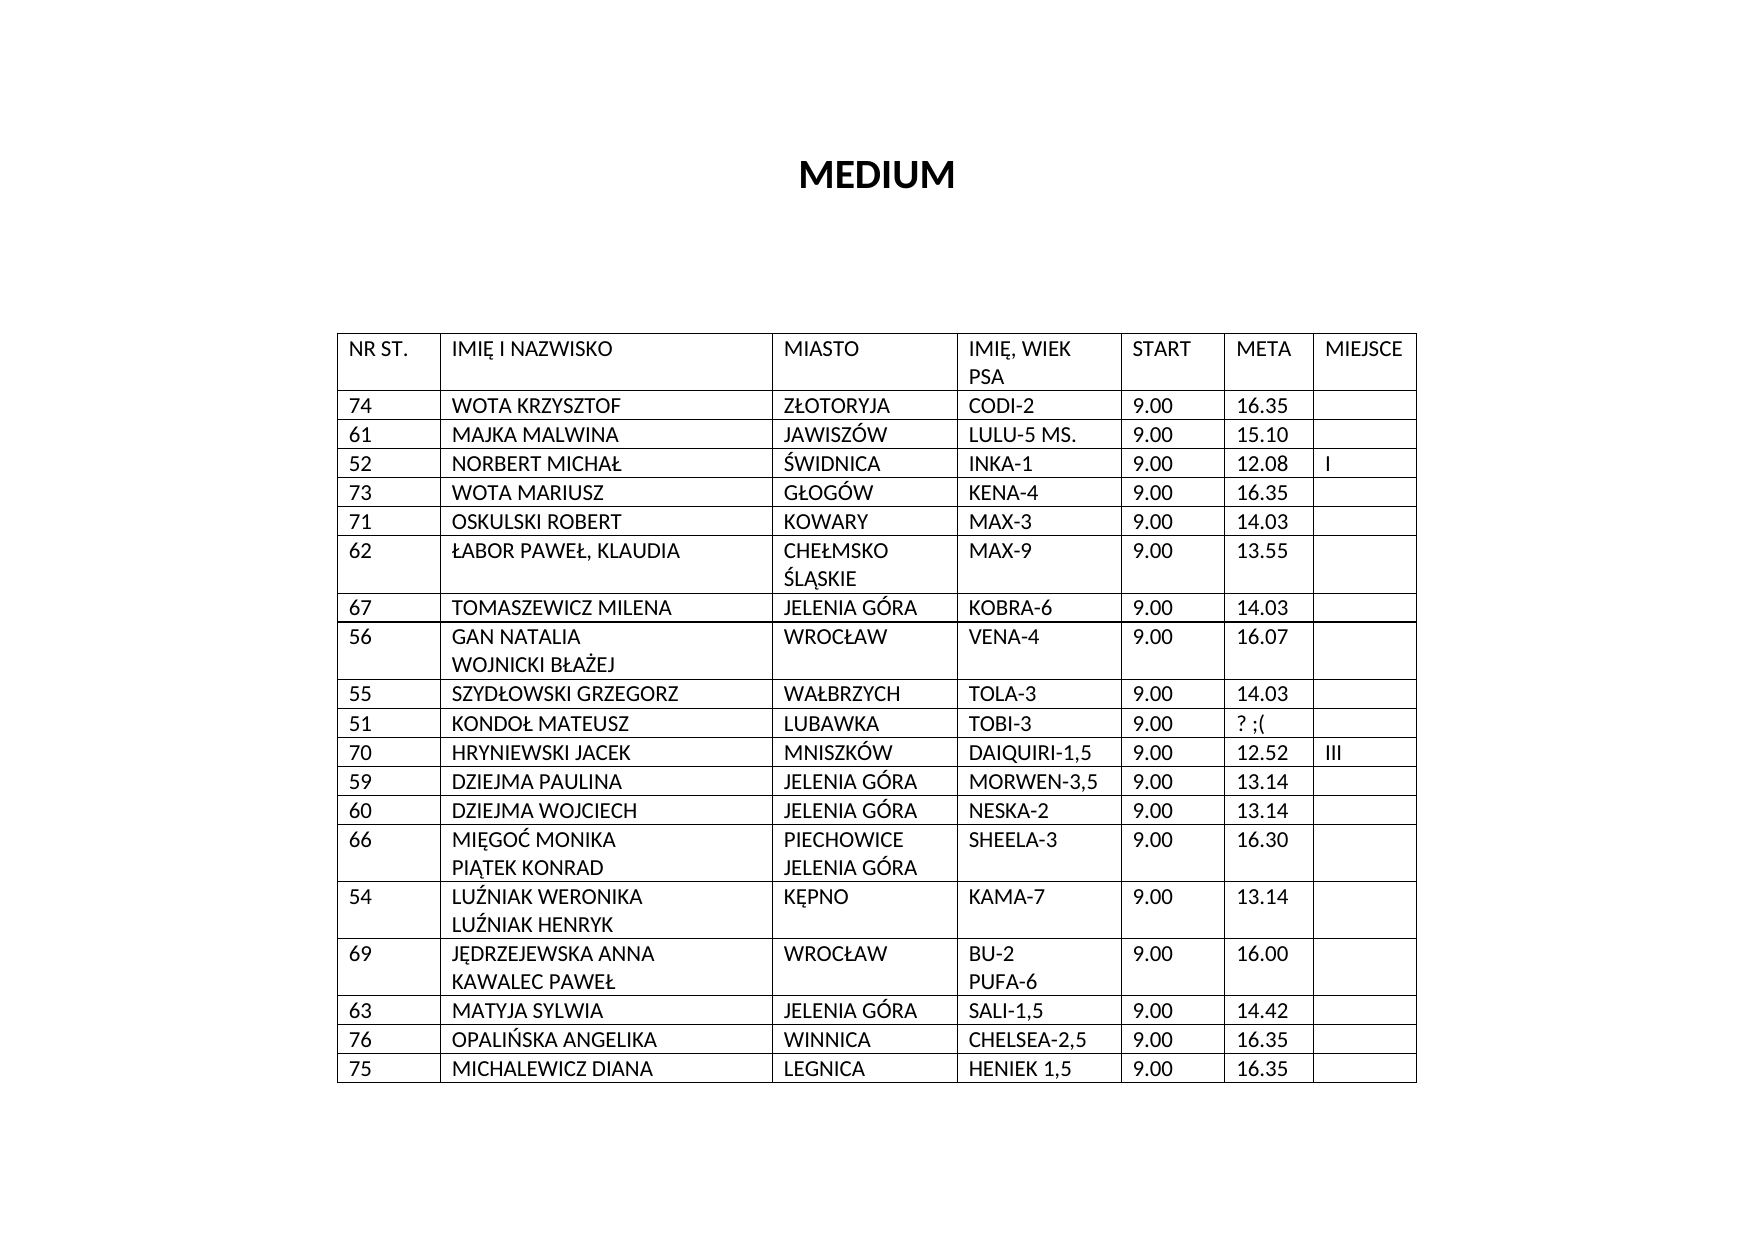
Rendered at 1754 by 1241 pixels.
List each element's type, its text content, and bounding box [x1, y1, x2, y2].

table_cell CODI-2 [958, 391, 1121, 419]
table_cell 56 [338, 623, 440, 678]
table_cell LUŹNIAK WERONIKA LUŹNIAK HENRYK [441, 882, 772, 938]
table_cell NESKA-2 [958, 796, 1121, 824]
table_cell 16.35 [1225, 1025, 1313, 1053]
table_cell SALI-1,5 [958, 996, 1121, 1024]
table_header IMIĘ, WIEK PSA [958, 334, 1121, 390]
table_cell III [1314, 738, 1416, 766]
table_cell I [1314, 449, 1416, 477]
table_cell [1314, 680, 1416, 708]
table_cell KOWARY [773, 507, 957, 535]
table_cell 9.00 [1122, 536, 1224, 592]
table_cell [1314, 796, 1416, 824]
table_cell TOBI-3 [958, 709, 1121, 737]
table_cell ? ;( [1225, 709, 1313, 737]
table_cell 9.00 [1122, 449, 1224, 477]
table_cell [1314, 882, 1416, 938]
table_cell KAMA-7 [958, 882, 1121, 938]
table_cell [1314, 420, 1416, 448]
table_cell [1314, 767, 1416, 795]
table_cell WROCŁAW [773, 939, 957, 995]
table_cell WAŁBRZYCH [773, 680, 957, 708]
table_cell WROCŁAW [773, 623, 957, 678]
table_cell OSKULSKI ROBERT [441, 507, 772, 535]
table_cell 59 [338, 767, 440, 795]
table_cell 16.30 [1225, 825, 1313, 881]
table_cell NORBERT MICHAŁ [441, 449, 772, 477]
table_cell MAX-9 [958, 536, 1121, 592]
table_cell 9.00 [1122, 796, 1224, 824]
table_cell ZŁOTORYJA [773, 391, 957, 419]
table_cell 55 [338, 680, 440, 708]
table_cell 9.00 [1122, 738, 1224, 766]
table_cell 60 [338, 796, 440, 824]
table_cell 52 [338, 449, 440, 477]
table_cell 9.00 [1122, 623, 1224, 678]
table_cell [1314, 623, 1416, 678]
table_cell 14.03 [1225, 594, 1313, 621]
table_cell [1314, 594, 1416, 621]
table_cell MIĘGOĆ MONIKA PIĄTEK KONRAD [441, 825, 772, 881]
table_cell HENIEK 1,5 [958, 1054, 1121, 1082]
table_cell 61 [338, 420, 440, 448]
table_header MIASTO [773, 334, 957, 390]
table_cell [1314, 391, 1416, 419]
table_header META [1225, 334, 1313, 390]
table_cell KENA-4 [958, 478, 1121, 506]
table_cell GŁOGÓW [773, 478, 957, 506]
table_cell JĘDRZEJEWSKA ANNA KAWALEC PAWEŁ [441, 939, 772, 995]
table_cell 66 [338, 825, 440, 881]
table_cell 9.00 [1122, 939, 1224, 995]
table_cell [1314, 1025, 1416, 1053]
table_cell 13.55 [1225, 536, 1313, 592]
table_cell LUBAWKA [773, 709, 957, 737]
table_cell 9.00 [1122, 767, 1224, 795]
table_cell 12.08 [1225, 449, 1313, 477]
table_cell 9.00 [1122, 594, 1224, 621]
table_cell MNISZKÓW [773, 738, 957, 766]
table_cell MAX-3 [958, 507, 1121, 535]
table_cell 70 [338, 738, 440, 766]
table_cell [1314, 507, 1416, 535]
table_cell 16.35 [1225, 1054, 1313, 1082]
table_cell [1314, 825, 1416, 881]
table_cell KONDOŁ MATEUSZ [441, 709, 772, 737]
table_cell [1314, 939, 1416, 995]
table_cell HRYNIEWSKI JACEK [441, 738, 772, 766]
table_header MIEJSCE [1314, 334, 1416, 390]
table_cell 62 [338, 536, 440, 592]
table_cell JELENIA GÓRA [773, 767, 957, 795]
table_cell MAJKA MALWINA [441, 420, 772, 448]
table_cell 13.14 [1225, 882, 1313, 938]
table_cell JELENIA GÓRA [773, 996, 957, 1024]
table_cell 9.00 [1122, 680, 1224, 708]
table_cell 9.00 [1122, 825, 1224, 881]
table_cell 75 [338, 1054, 440, 1082]
table_cell 63 [338, 996, 440, 1024]
table_cell [1314, 536, 1416, 592]
table_cell 13.14 [1225, 796, 1313, 824]
table_cell 14.03 [1225, 680, 1313, 708]
table_cell 51 [338, 709, 440, 737]
table_cell 9.00 [1122, 882, 1224, 938]
table_cell INKA-1 [958, 449, 1121, 477]
table_cell 73 [338, 478, 440, 506]
table_cell WOTA KRZYSZTOF [441, 391, 772, 419]
table_cell MICHALEWICZ DIANA [441, 1054, 772, 1082]
table_cell [1314, 709, 1416, 737]
table_header IMIĘ I NAZWISKO [441, 334, 772, 390]
table_cell JAWISZÓW [773, 420, 957, 448]
table_cell 9.00 [1122, 1054, 1224, 1082]
table_cell DZIEJMA WOJCIECH [441, 796, 772, 824]
table_cell 16.00 [1225, 939, 1313, 995]
table_cell 14.42 [1225, 996, 1313, 1024]
table_cell 76 [338, 1025, 440, 1053]
table_cell 16.35 [1225, 391, 1313, 419]
table_cell 12.52 [1225, 738, 1313, 766]
table_cell ŚWIDNICA [773, 449, 957, 477]
table_cell 69 [338, 939, 440, 995]
table_cell [1314, 1054, 1416, 1082]
table_cell SHEELA-3 [958, 825, 1121, 881]
table_cell CHEŁMSKO ŚLĄSKIE [773, 536, 957, 592]
table_cell 9.00 [1122, 391, 1224, 419]
table_cell WINNICA [773, 1025, 957, 1053]
table_cell MATYJA SYLWIA [441, 996, 772, 1024]
table_cell DAIQUIRI-1,5 [958, 738, 1121, 766]
table_cell 15.10 [1225, 420, 1313, 448]
table_cell 9.00 [1122, 507, 1224, 535]
table_cell BU-2 PUFA-6 [958, 939, 1121, 995]
table_cell MORWEN-3,5 [958, 767, 1121, 795]
table_cell KĘPNO [773, 882, 957, 938]
table_cell PIECHOWICE JELENIA GÓRA [773, 825, 957, 881]
table_cell 54 [338, 882, 440, 938]
table_cell 9.00 [1122, 1025, 1224, 1053]
table_cell LULU-5 MS. [958, 420, 1121, 448]
table_cell TOLA-3 [958, 680, 1121, 708]
table_cell 74 [338, 391, 440, 419]
table_cell ŁABOR PAWEŁ, KLAUDIA [441, 536, 772, 592]
table_cell 71 [338, 507, 440, 535]
table_cell 9.00 [1122, 996, 1224, 1024]
table_cell CHELSEA-2,5 [958, 1025, 1121, 1053]
text MEDIUM [148, 148, 1606, 198]
table_cell WOTA MARIUSZ [441, 478, 772, 506]
table_cell 9.00 [1122, 420, 1224, 448]
table_header START [1122, 334, 1224, 390]
table_cell LEGNICA [773, 1054, 957, 1082]
table_cell OPALIŃSKA ANGELIKA [441, 1025, 772, 1053]
table_cell [1314, 478, 1416, 506]
table_cell SZYDŁOWSKI GRZEGORZ [441, 680, 772, 708]
table_cell JELENIA GÓRA [773, 594, 957, 621]
table_cell 16.07 [1225, 623, 1313, 678]
table_cell TOMASZEWICZ MILENA [441, 594, 772, 621]
table_cell [1314, 996, 1416, 1024]
table_cell 67 [338, 594, 440, 621]
table_cell KOBRA-6 [958, 594, 1121, 621]
table_cell 16.35 [1225, 478, 1313, 506]
table_cell 13.14 [1225, 767, 1313, 795]
table_cell DZIEJMA PAULINA [441, 767, 772, 795]
table_header NR ST. [338, 334, 440, 390]
table_cell GAN NATALIA WOJNICKI BŁAŻEJ [441, 623, 772, 678]
table_cell 9.00 [1122, 478, 1224, 506]
table_cell 14.03 [1225, 507, 1313, 535]
table_cell 9.00 [1122, 709, 1224, 737]
table_cell JELENIA GÓRA [773, 796, 957, 824]
table_cell VENA-4 [958, 623, 1121, 678]
